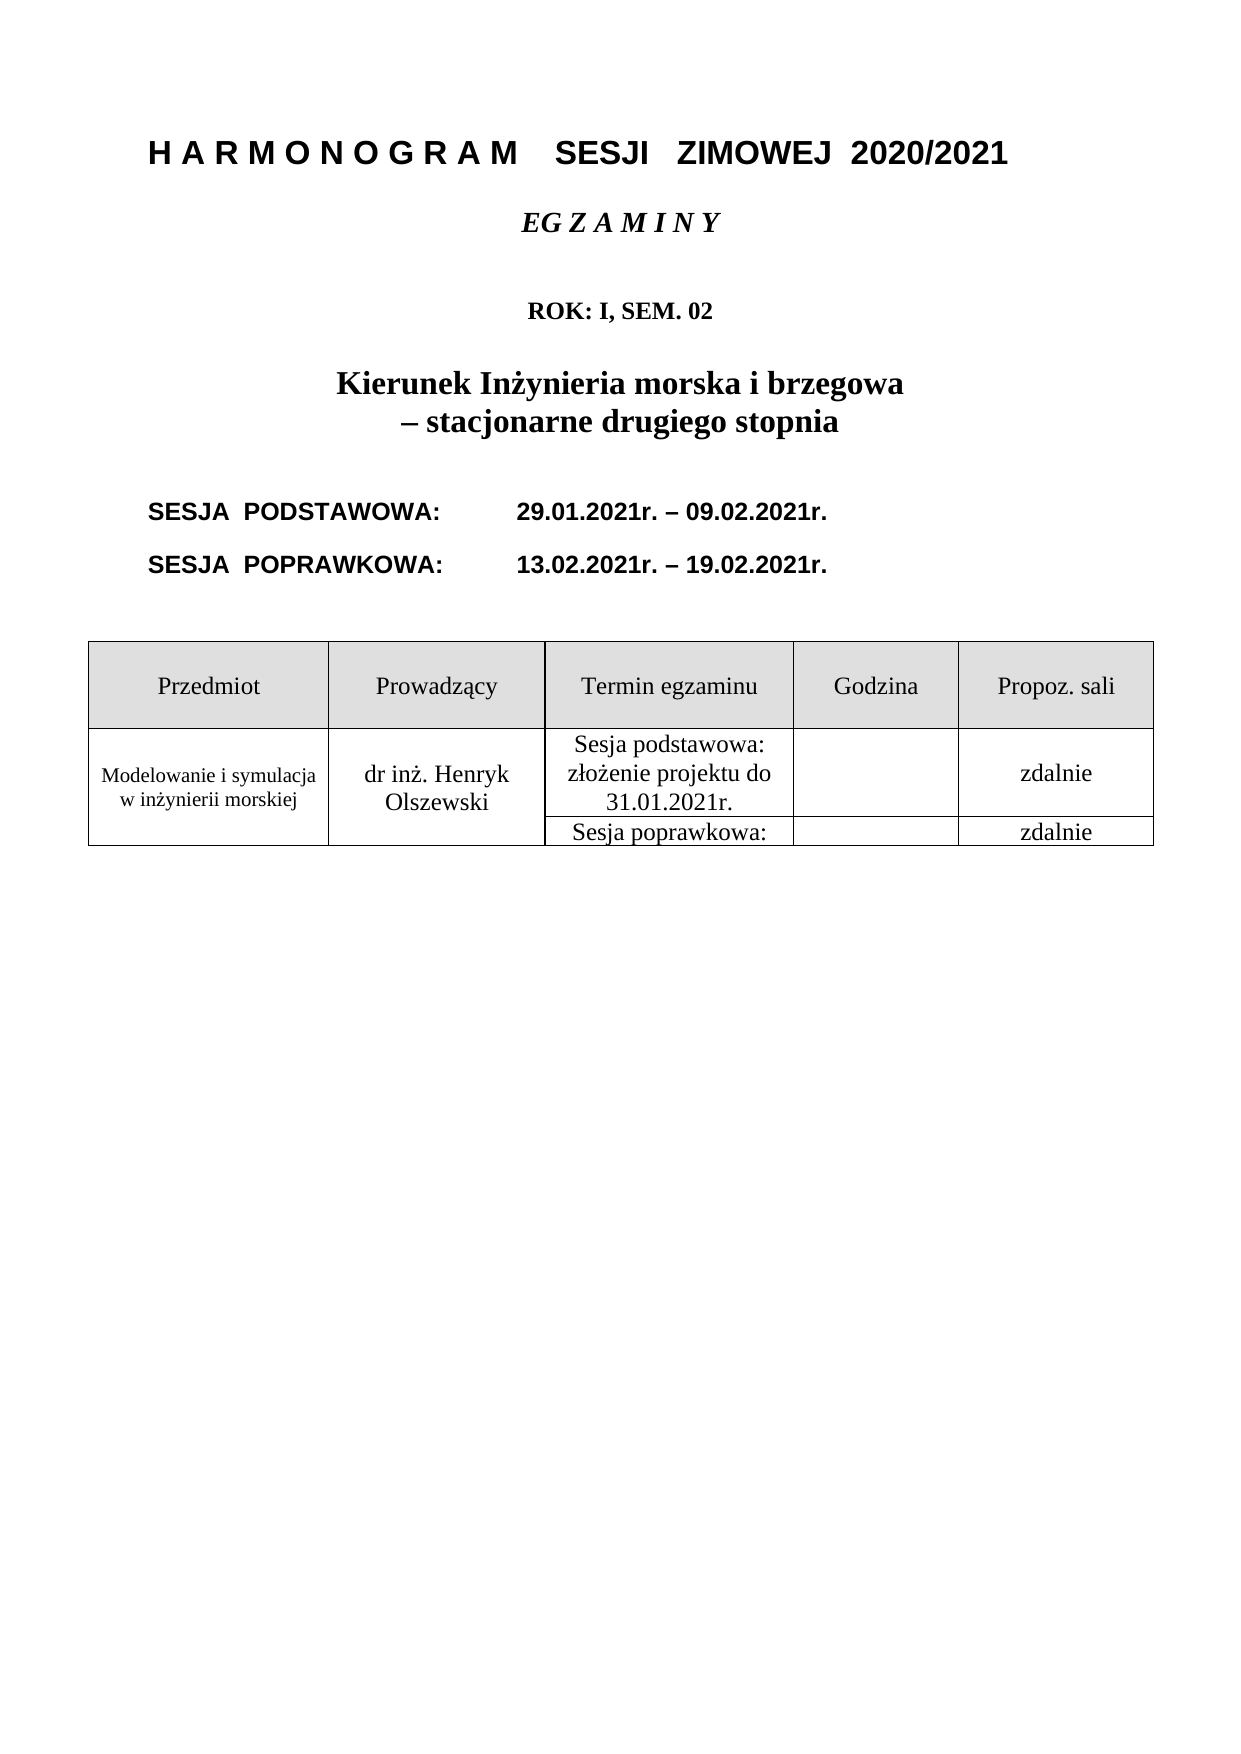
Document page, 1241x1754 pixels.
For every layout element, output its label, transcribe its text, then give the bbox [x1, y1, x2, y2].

text H A R M O N O G R A M SESJI ZIMOWEJ 2020/2021 [148, 133, 1092, 171]
table_cell [794, 729, 958, 816]
text – stacjonarne drugiego stopnia [148, 401, 1092, 440]
table_cell zdalnie [959, 729, 1153, 816]
text ROK: I, SEM. 02 [148, 296, 1092, 325]
table_header Przedmiot [89, 642, 328, 728]
table_header Termin egzaminu [546, 642, 793, 728]
table_cell zdalnie [959, 817, 1153, 845]
table_header Godzina [794, 642, 958, 728]
table_header Propoz. sali [959, 642, 1153, 728]
table_cell [794, 817, 958, 845]
table_header Prowadzący [329, 642, 544, 728]
text SESJA PODSTAWOWA: 29.01.2021r. – 09.02.2021r. [148, 497, 1092, 526]
text EG Z A M I N Y [148, 205, 1092, 238]
table_cell Modelowanie i symulacja w inżynierii morskiej [89, 729, 328, 845]
table_cell Sesja poprawkowa: [546, 817, 793, 845]
text Kierunek Inżynieria morska i brzegowa [148, 363, 1092, 401]
text SESJA POPRAWKOWA: 13.02.2021r. – 19.02.2021r. [148, 550, 1092, 579]
table_cell Sesja podstawowa: złożenie projektu do 31.01.2021r. [546, 729, 793, 816]
table_cell dr inż. Henryk Olszewski [329, 729, 544, 845]
